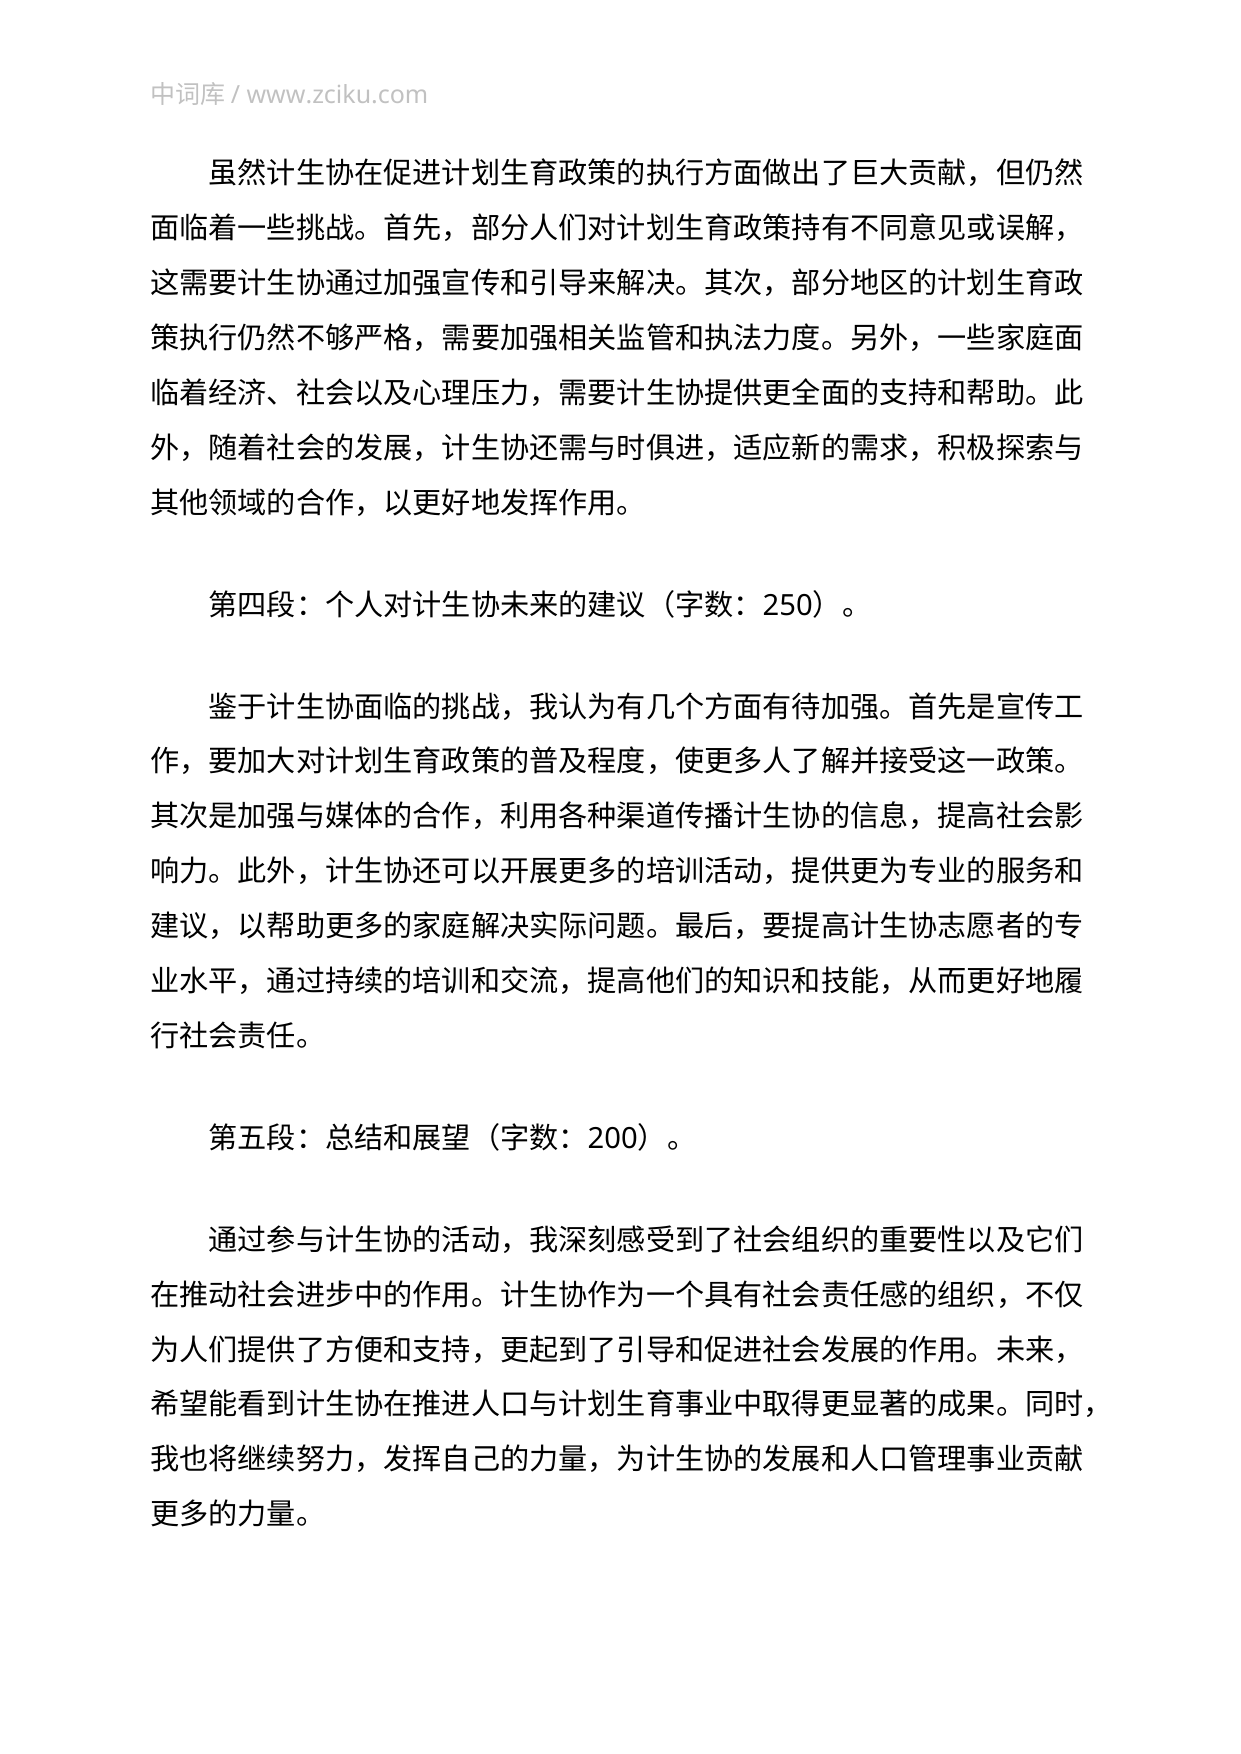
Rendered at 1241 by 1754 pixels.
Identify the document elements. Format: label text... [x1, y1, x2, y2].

text 第四段：个人对计生协未来的建议（字数：250）。 [150, 581, 1090, 623]
text 虽然计生协在促进计划生育政策的执行方面做出了巨大贡献，但仍然面临着一些挑战。首先，部分人们对计划生育政策持有不同意见或误解，这需要计生协通过加强宣传和引导来解决。其次，部分地区的计划生育政策执行仍然不够严格，需要加强相关监管和执法力度。另外，一些家庭面临着经济、社会以及心理压力，需要计生协提供更全面的支持和帮助。此外，随着社会的发展，计生协还需与时俱进，适应新的需求，积极探索与其他领域的合作，以更好地发挥作用。 [150, 150, 1090, 522]
text 通过参与计生协的活动，我深刻感受到了社会组织的重要性以及它们在推动社会进步中的作用。计生协作为一个具有社会责任感的组织，不仅为人们提供了方便和支持，更起到了引导和促进社会发展的作用。未来，希望能看到计生协在推进人口与计划生育事业中取得更显著的成果。同时，我也将继续努力，发挥自己的力量，为计生协的发展和人口管理事业贡献更多的力量。 [150, 1216, 1090, 1533]
text 鉴于计生协面临的挑战，我认为有几个方面有待加强。首先是宣传工作，要加大对计划生育政策的普及程度，使更多人了解并接受这一政策。其次是加强与媒体的合作，利用各种渠道传播计生协的信息，提高社会影响力。此外，计生协还可以开展更多的培训活动，提供更为专业的服务和建议，以帮助更多的家庭解决实际问题。最后，要提高计生协志愿者的专业水平，通过持续的培训和交流，提高他们的知识和技能，从而更好地履行社会责任。 [150, 683, 1090, 1055]
text 第五段：总结和展望（字数：200）。 [150, 1114, 1090, 1157]
